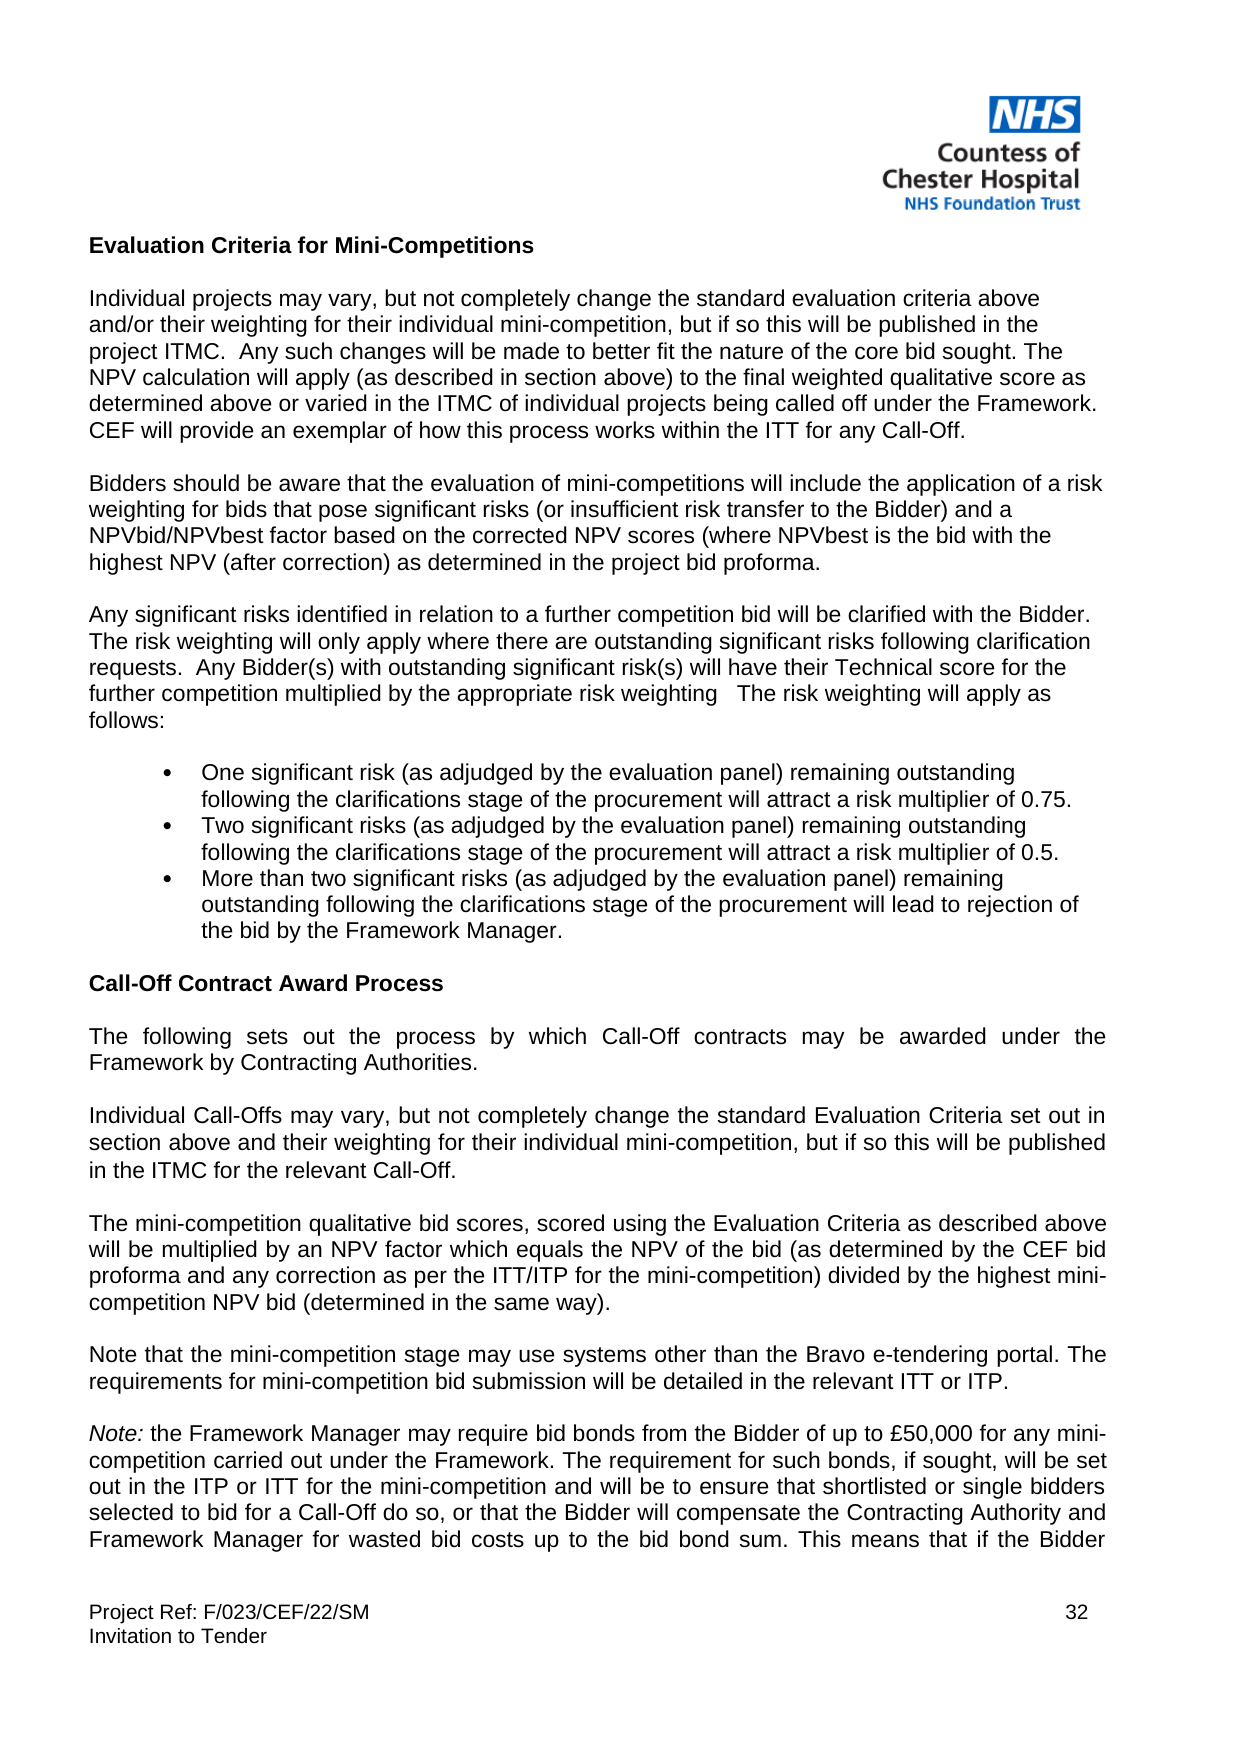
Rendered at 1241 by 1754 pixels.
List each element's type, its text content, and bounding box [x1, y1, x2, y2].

text Call-Off Contract Award Process [89, 970, 1107, 997]
picture [840, 75, 1108, 233]
text Individual Call-Offs may vary, but not completely change the standard Evaluation Criteria set out in section 12 above and their weighting for their individual mini-competition, but if so this will be published in the ITMC for the relevant Call-Off. [89, 1102, 1107, 1183]
text Evaluation Criteria for Mini-Competitions [89, 232, 1107, 259]
list More than two significant risks (as adjudged by the evaluation panel) remaining outstanding following the clarifications stage of the procurement will lead to rejection of the bid by the Framework Manager. [164, 865, 1107, 944]
text The following sets out the process by which Call-Off contracts may be awarded under the Framework by Contracting Authorities. [89, 1023, 1107, 1076]
list Two significant risks (as adjudged by the evaluation panel) remaining outstanding following the clarifications stage of the procurement will attract a risk multiplier of 0.5. [164, 812, 1107, 865]
text Note that the mini-competition stage may use systems other than the Bravo e-tendering portal. The requirements for mini-competition bid submission will be detailed in the relevant ITT or ITP. [89, 1341, 1107, 1394]
text The mini-competition qualitative bid scores, scored using the Evaluation Criteria as described above will be multiplied by an NPV factor which equals the NPV of the bid (as determined by the CEF bid proforma and any correction as per the ITT/ITP for the mini-competition) divided by the highest mini-competition NPV bid (determined in the same way). [89, 1209, 1107, 1315]
list One significant risk (as adjudged by the evaluation panel) remaining outstanding following the clarifications stage of the procurement will attract a risk multiplier of 0.75. [164, 759, 1107, 812]
text Any significant risks identified in relation to a further competition bid will be clarified with the Bidder. The risk weighting will only apply where there are outstanding significant risks following clarification requests. Any Bidder(s) with outstanding significant risk(s) will have their Technical score for the further competition multiplied by the appropriate risk weighting The risk weighting will apply as follows: [89, 601, 1107, 733]
text Bidders should be aware that the evaluation of mini-competitions will include the application of a risk weighting for bids that pose significant risks (or insufficient risk transfer to the Bidder) and a NPVbid/NPVbest factor based on the corrected NPV scores (where NPVbest is the bid with the highest NPV (after correction) as determined in the project bid proforma. [89, 469, 1107, 575]
text Individual projects may vary, but not completely change the standard evaluation criteria above and/or their weighting for their individual mini-competition, but if so this will be published in the project ITMC. Any such changes will be made to better fit the nature of the core bid sought. The NPV calculation will apply (as described in section 14 below) to the final weighted qualitative score as determined above or varied in the ITMC of individual projects being called off under the Framework. CEF will provide an exemplar of how this process works within the ITT for any Call-Off. [89, 285, 1107, 443]
